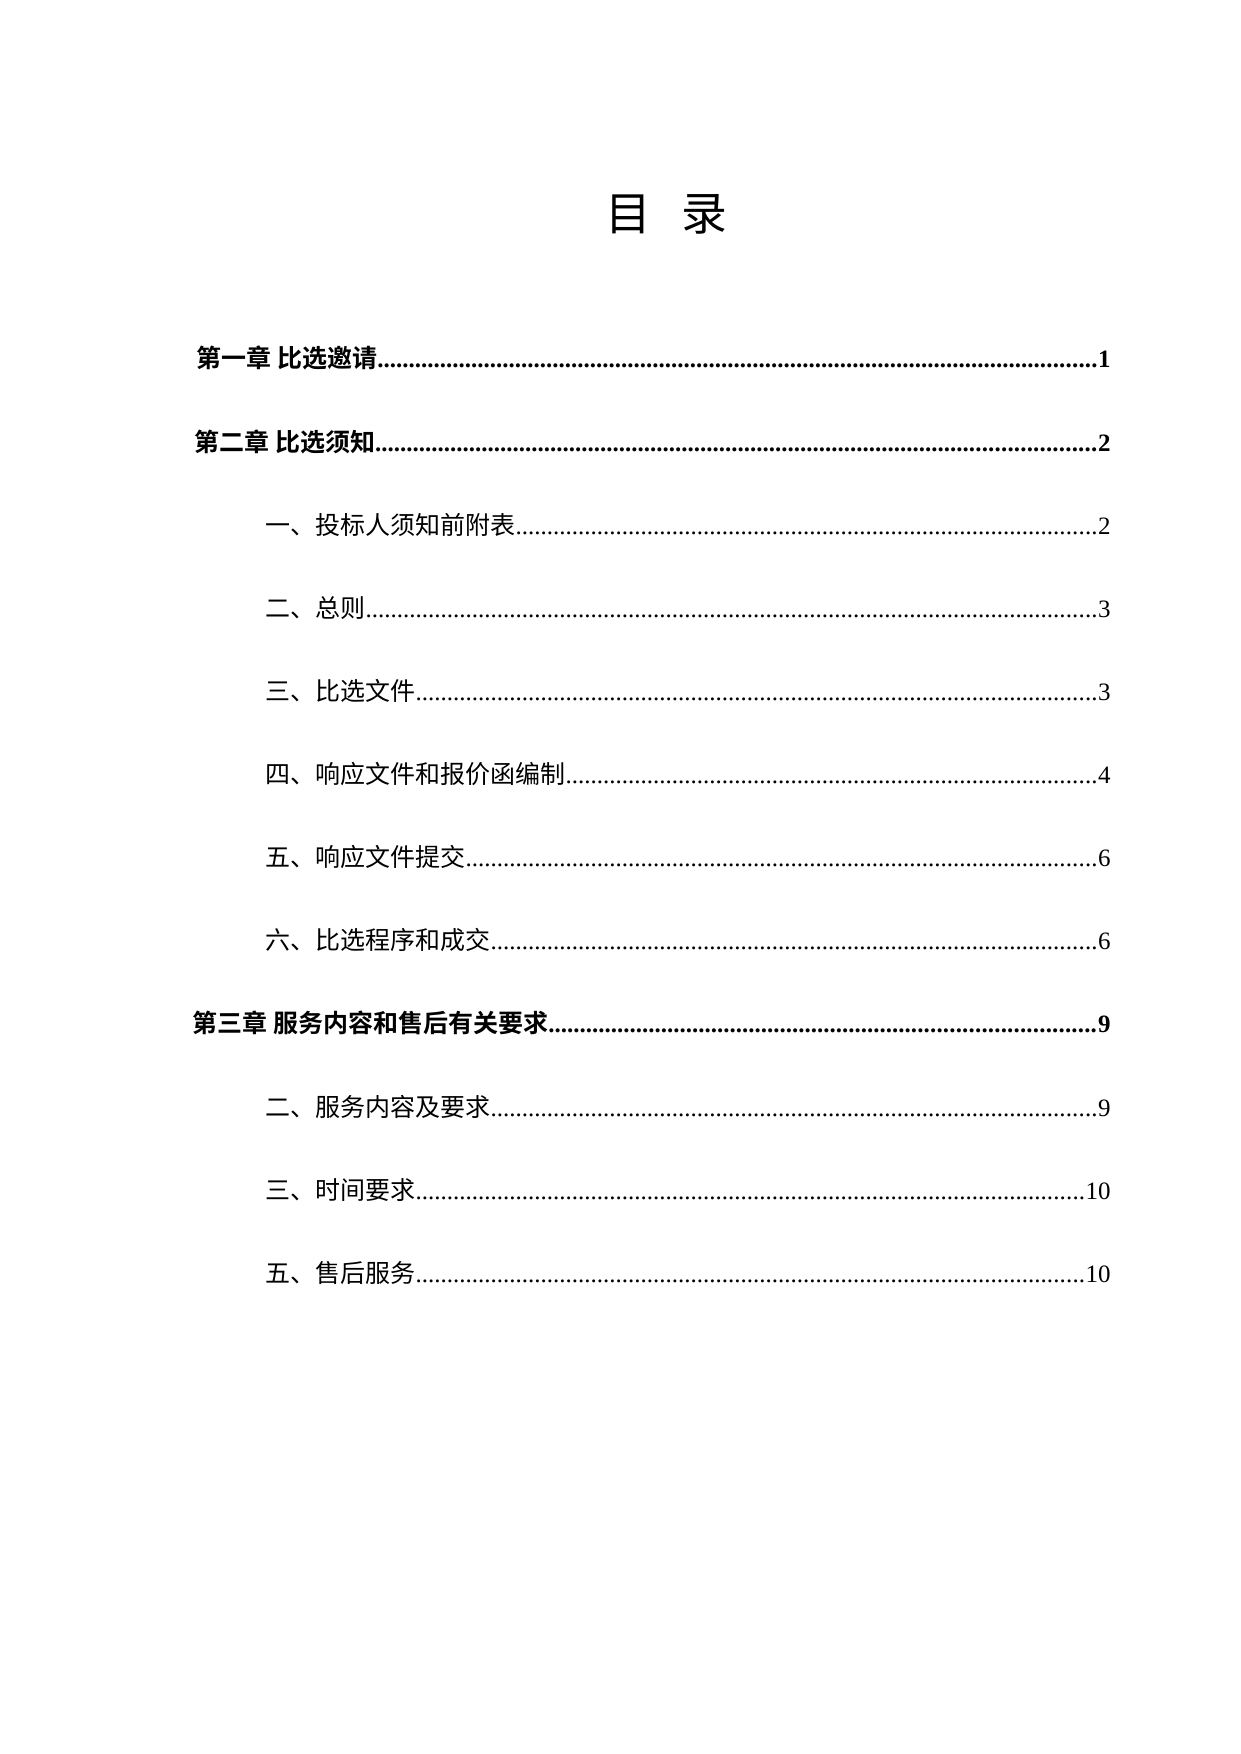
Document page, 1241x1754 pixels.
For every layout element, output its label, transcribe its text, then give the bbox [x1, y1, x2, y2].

text 三、比选文件 3 [174, 657, 1110, 722]
text 二、总则 3 [174, 574, 1110, 639]
text 第三章 服务内容和售后有关要求 9 [130, 989, 1110, 1054]
text 目 录 [130, 162, 1110, 259]
text 五、售后服务 10 [174, 1239, 1110, 1304]
text 四、响应文件和报价函编制 4 [174, 740, 1110, 805]
text 三、时间要求 10 [174, 1156, 1110, 1221]
text 六、比选程序和成交 6 [174, 906, 1110, 971]
text 第一章 比选邀请 1 [130, 324, 1110, 389]
text 二、服务内容及要求 9 [174, 1073, 1110, 1138]
text 一、投标人须知前附表 2 [174, 491, 1110, 556]
text 第二章 比选须知 2 [130, 408, 1110, 473]
text 五、响应文件提交 6 [174, 823, 1110, 888]
